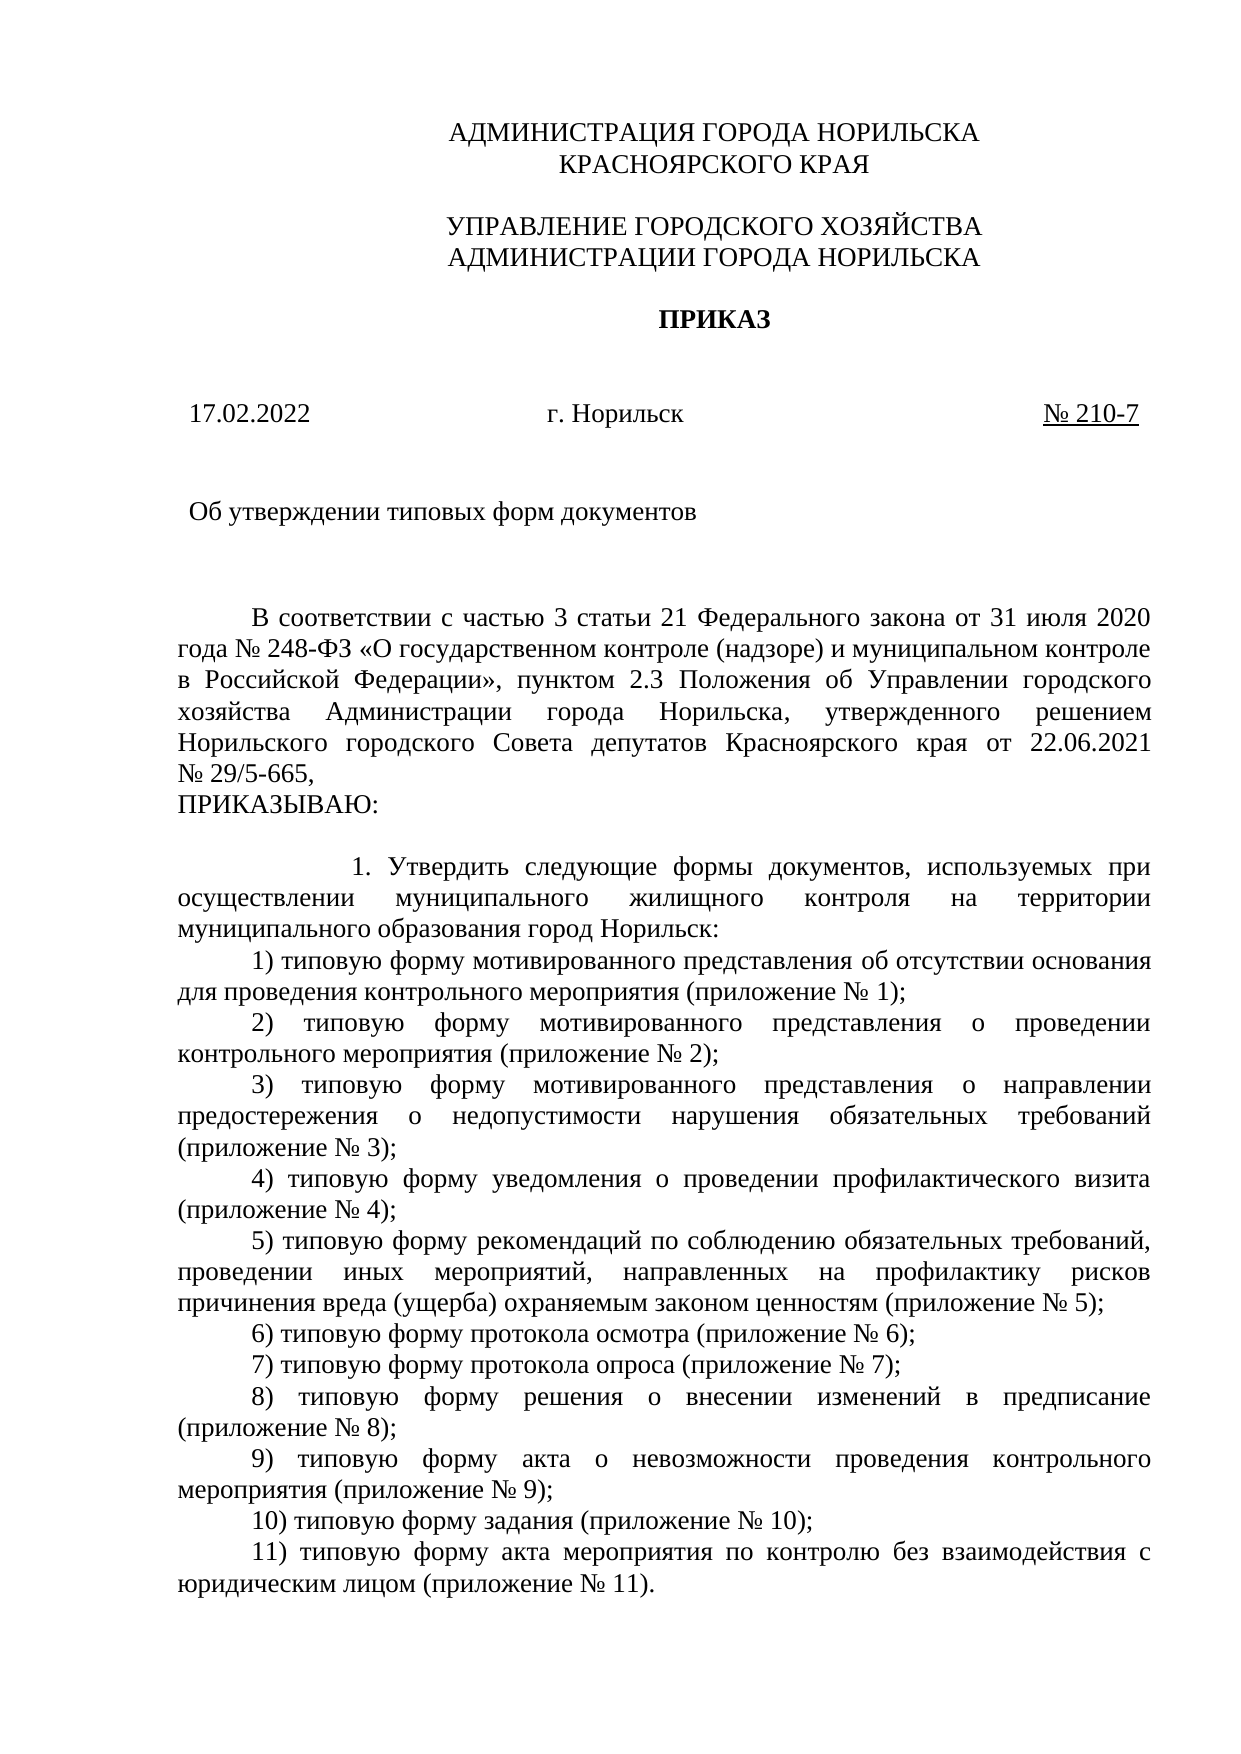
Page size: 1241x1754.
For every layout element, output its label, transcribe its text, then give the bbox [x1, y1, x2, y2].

text 5) типовую форму рекомендаций по соблюдению обязательных требований, проведении иных мероприятий, направленных на профилактику рисков причинения вреда (ущерба) охраняемым законом ценностям (приложение № 5); [177, 1224, 1152, 1317]
list 6) типовую форму протокола осмотра (приложение № 6); [177, 1317, 1152, 1349]
list 9) типовую форму акта о невозможности проведения контрольного мероприятия (приложение № 9); [177, 1442, 1152, 1504]
title ПРИКАЗЫВАЮ: [177, 788, 1152, 819]
text 3) типовую форму мотивированного представления о направлении предостережения о недопустимости нарушения обязательных требований (приложение № 3); [177, 1068, 1152, 1162]
table_header АДМИНИСТРАЦИЯ ГОРОДА НОРИЛЬСКА КРАСНОЯРСКОГО КРАЯ УПРАВЛЕНИЕ ГОРОДСКОГО ХОЗЯЙСТВА АДМИНИСТРАЦИИ ГОРОДА НОРИЛЬСКА ПРИКАЗ 17.02.2022 г. Норильск № 210-7 Об утверждении типовых форм документов [177, 118, 1240, 530]
list 11) типовую форму акта мероприятия по контролю без взаимодействия с юридическим лицом (приложение № 11). [177, 1536, 1152, 1598]
list 7) типовую форму протокола опроса (приложение № 7); [177, 1349, 1152, 1380]
list 8) типовую форму решения о внесении изменений в предписание (приложение № 8); [177, 1380, 1152, 1442]
text 2) типовую форму мотивированного представления о проведении контрольного мероприятия (приложение № 2); [177, 1006, 1152, 1068]
text 10) типовую форму задания (приложение № 10); [177, 1504, 1152, 1536]
text 4) типовую форму уведомления о проведении профилактического визита (приложение № 4); [177, 1162, 1152, 1224]
text 1. Утвердить следующие формы документов, используемых при осуществлении муниципального жилищного контроля на территории муниципального образования город Норильск: [177, 850, 1152, 944]
text 1) типовую форму мотивированного представления об отсутствии основания для проведения контрольного мероприятия (приложение № 1); [177, 944, 1152, 1006]
title В соответствии с частью 3 статьи 21 Федерального закона от 31 июля 2020 года № 248-ФЗ «О государственном контроле (надзоре) и муниципальном контроле в Российской Федерации», пунктом 2.3 Положения об Управлении городского хозяйства Администрации города Норильска, утвержденного решением Норильского городского Совета депутатов Красноярского края от 22.06.2021 № 29/5-665, [177, 601, 1152, 788]
